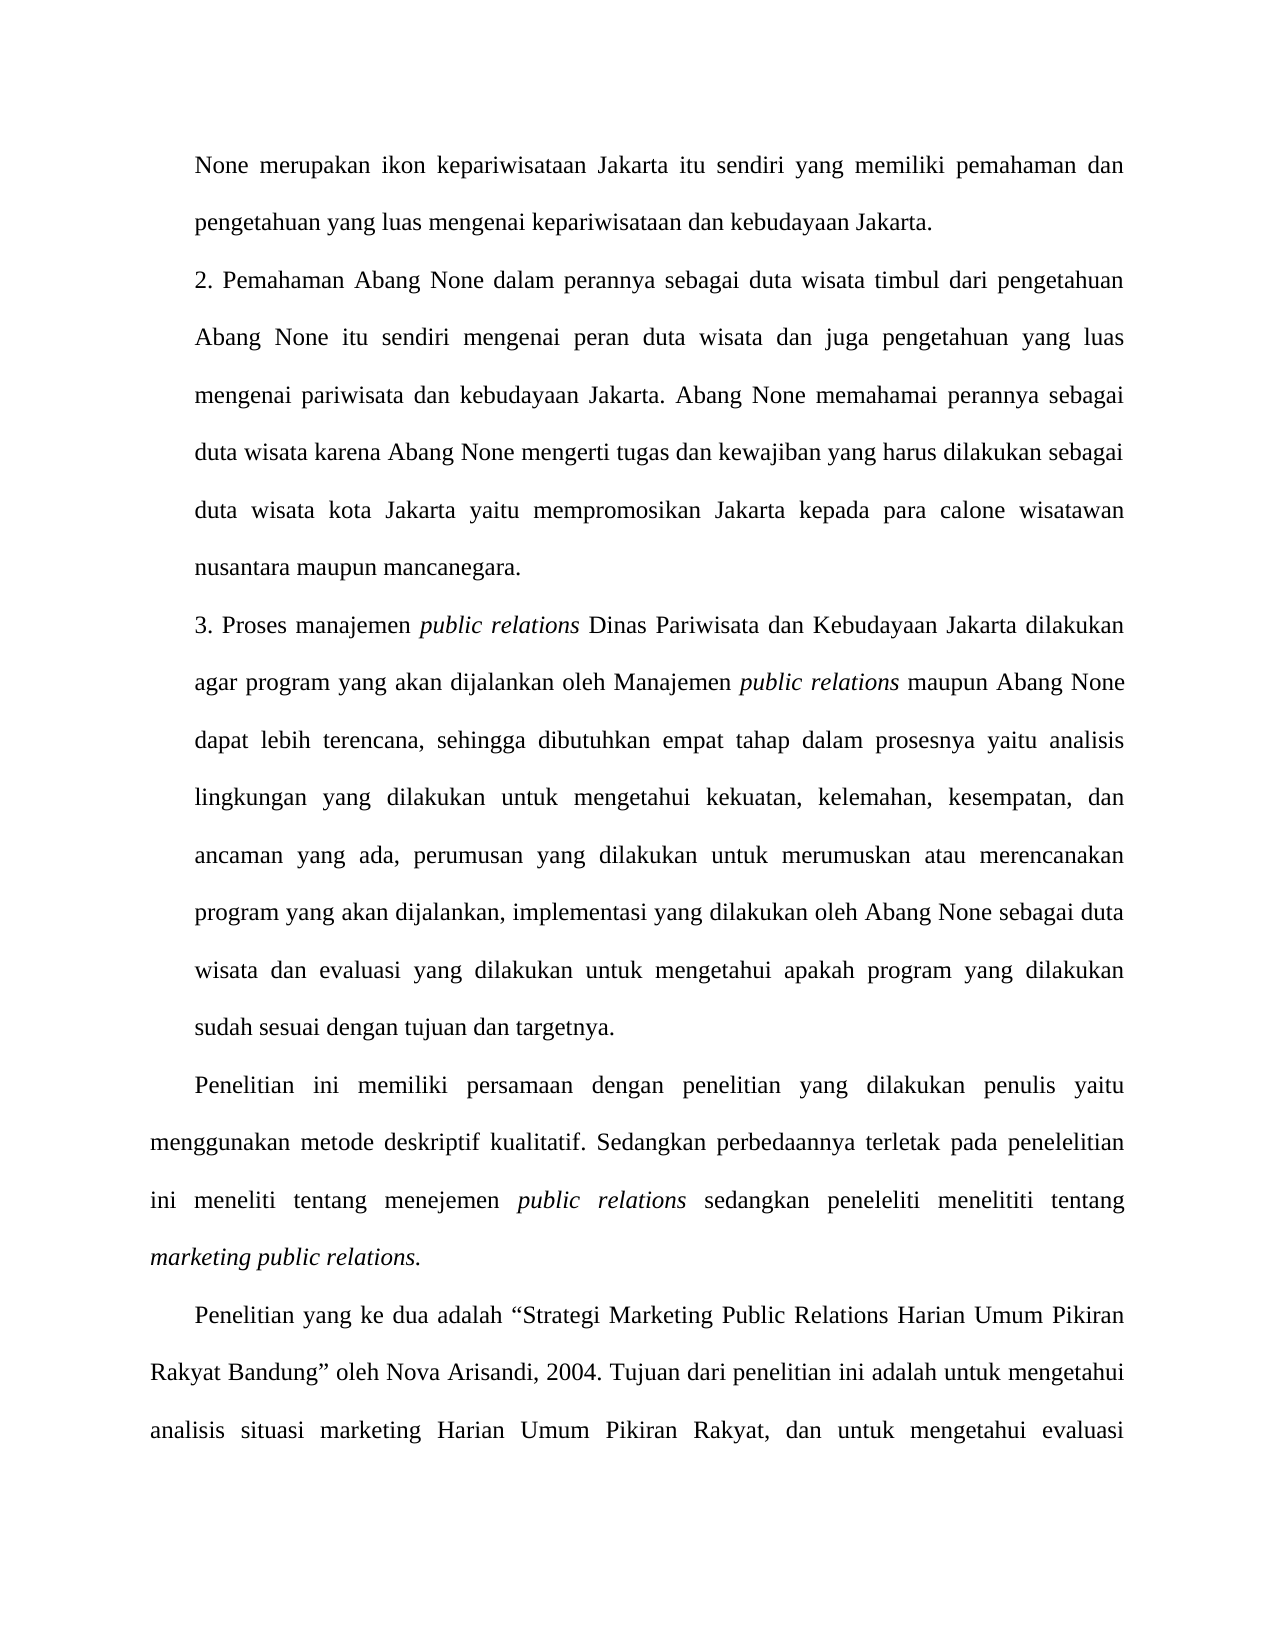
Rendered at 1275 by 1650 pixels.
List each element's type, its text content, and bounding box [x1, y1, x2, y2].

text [194, 150, 1125, 236]
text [150, 1300, 1125, 1444]
text 2. Pemahaman Abang None dalam perannya sebagai duta wisata timbul dari pengetahuan Abang None itu sendiri mengenai peran duta wisata dan juga pengetahuan yang luas mengenai pariwisata dan kebudayaan Jakarta. Abang None memahamai perannya sebagai duta wisata karena Abang None mengerti tugas dan kewajiban yang harus dilakukan sebagai duta wisata kota Jakarta yaitu mempromosikan Jakarta kepada para calone wisatawan nusantara maupun mancanegara. [194, 265, 1125, 581]
text Penelitian ini memiliki persamaan dengan penelitian yang dilakukan penulis yaitu menggunakan metode deskriptif kualitatif. Sedangkan perbedaannya terletak pada penelelitian ini meneliti tentang menejemen public relations sedangkan peneleliti menelititi tentang marketing public relations. [150, 1070, 1125, 1271]
text 3. Proses manajemen public relations Dinas Pariwisata dan Kebudayaan Jakarta dilakukan agar program yang akan dijalankan oleh Manajemen public relations maupun Abang None dapat lebih terencana, sehingga dibutuhkan empat tahap dalam prosesnya yaitu analisis lingkungan yang dilakukan untuk mengetahui kekuatan, kelemahan, kesempatan, dan ancaman yang ada, perumusan yang dilakukan untuk merumuskan atau merencanakan program yang akan dijalankan, implementasi yang dilakukan oleh Abang None sebagai duta wisata dan evaluasi yang dilakukan untuk mengetahui apakah program yang dilakukan sudah sesuai dengan tujuan dan targetnya. [194, 610, 1125, 1041]
